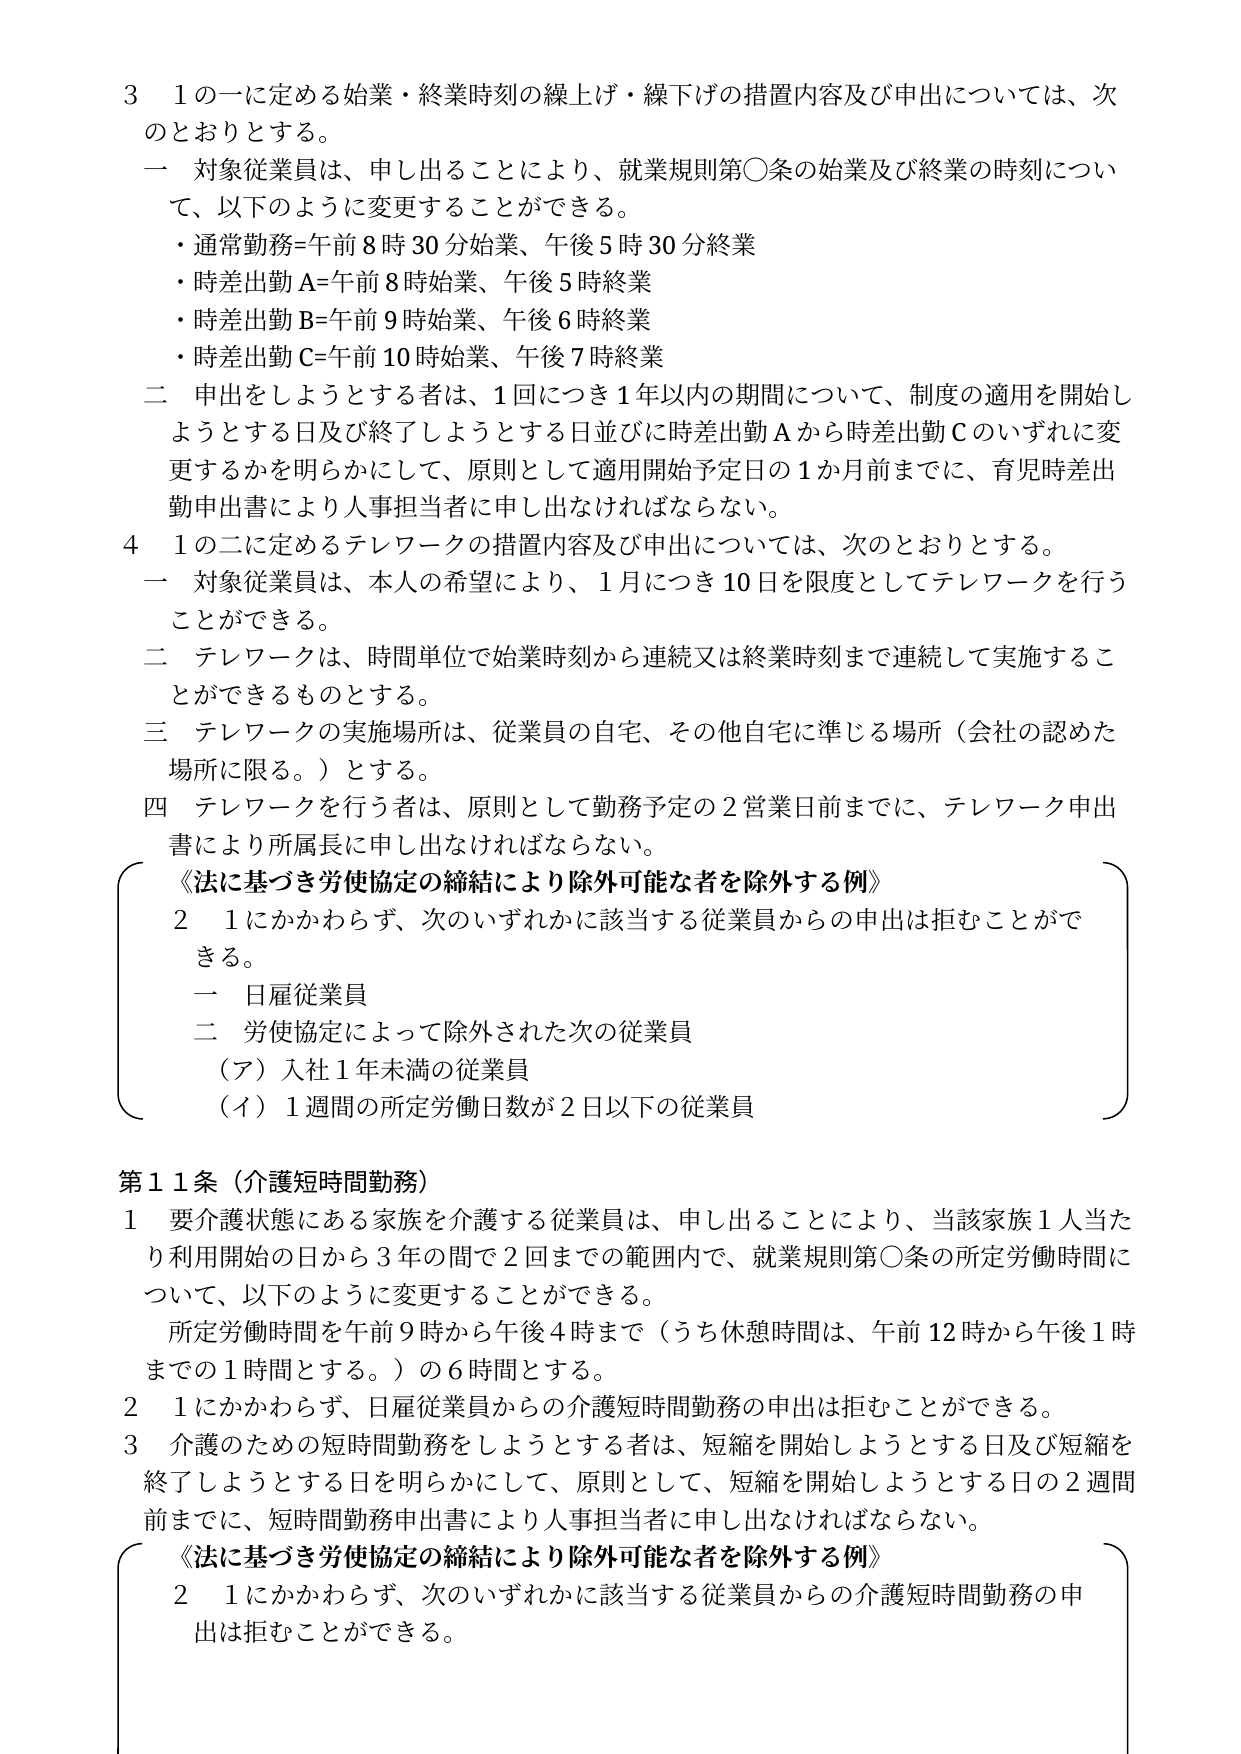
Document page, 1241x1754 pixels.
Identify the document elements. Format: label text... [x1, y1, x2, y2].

text ・通常勤務=午前8時30分始業、午後5時30分終業 [168, 225, 1137, 262]
text 一 対象従業員は、本人の希望により、１月につき10日を限度としてテレワークを行うことができる。 [143, 562, 1137, 637]
text 二 労使協定によって除外された次の従業員 [143, 1012, 1126, 1050]
text ・時差出勤B=午前9時始業、午後6時終業 [168, 300, 1137, 337]
text ３ 介護のための短時間勤務をしようとする者は、短縮を開始しようとする日及び短縮を終了しようとする日を明らかにして、原則として、短縮を開始しようとする日の２週間前までに、短時間勤務申出書により人事担当者に申し出なければならない。 [118, 1425, 1137, 1537]
text ２ １にかかわらず、次のいずれかに該当する従業員からの申出は拒むことができる。 [168, 900, 1087, 975]
text 二 テレワークは、時間単位で始業時刻から連続又は終業時刻まで連続して実施することができるものとする。 [143, 637, 1137, 712]
text ・時差出勤A=午前8時始業、午後5時終業 [168, 262, 1137, 300]
text （ア）入社１年未満の従業員 [156, 1050, 1126, 1087]
text ４ １の二に定めるテレワークの措置内容及び申出については、次のとおりとする。 [118, 525, 1137, 562]
text ３ １の一に定める始業・終業時刻の繰上げ・繰下げの措置内容及び申出については、次のとおりとする。 [118, 75, 1137, 150]
text ２ １にかかわらず、日雇従業員からの介護短時間勤務の申出は拒むことができる。 [118, 1387, 1137, 1425]
text 所定労働時間を午前９時から午後４時まで（うち休憩時間は、午前12時から午後１時までの１時間とする。）の６時間とする。 [118, 1312, 1137, 1387]
text 一 日雇従業員 [143, 975, 1126, 1012]
text 三 テレワークの実施場所は、従業員の自宅、その他自宅に準じる場所（会社の認めた場所に限る。）とする。 [143, 712, 1137, 787]
text １ 要介護状態にある家族を介護する従業員は、申し出ることにより、当該家族１人当たり利用開始の日から３年の間で２回までの範囲内で、就業規則第○条の所定労働時間について、以下のように変更することができる。 [118, 1200, 1137, 1312]
text 四 テレワークを行う者は、原則として勤務予定の２営業日前までに、テレワーク申出書により所属長に申し出なければならない。 [143, 787, 1137, 862]
text ２ １にかかわらず、次のいずれかに該当する従業員からの介護短時間勤務の申出は拒むことができる。 [168, 1575, 1087, 1650]
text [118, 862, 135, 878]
text 《法に基づき労使協定の締結により除外可能な者を除外する例》 [118, 1537, 1137, 1575]
text 《法に基づき労使協定の締結により除外可能な者を除外する例》 [119, 862, 1126, 900]
text （イ）１週間の所定労働日数が２日以下の従業員 [156, 1087, 1137, 1125]
text 一 対象従業員は、申し出ることにより、就業規則第◯条の始業及び終業の時刻について、以下のように変更することができる。 [143, 150, 1137, 225]
text 二 申出をしようとする者は、1回につき1年以内の期間について、制度の適用を開始しようとする日及び終了しようとする日並びに時差出勤Aから時差出勤Cのいずれに変更するかを明らかにして、原則として適用開始予定日の1か月前までに、育児時差出勤申出書により人事担当者に申し出なければならない。 [143, 375, 1137, 525]
text 第１１条（介護短時間勤務） [118, 1162, 1137, 1200]
text ・時差出勤C=午前10時始業、午後7時終業 [168, 337, 1137, 375]
